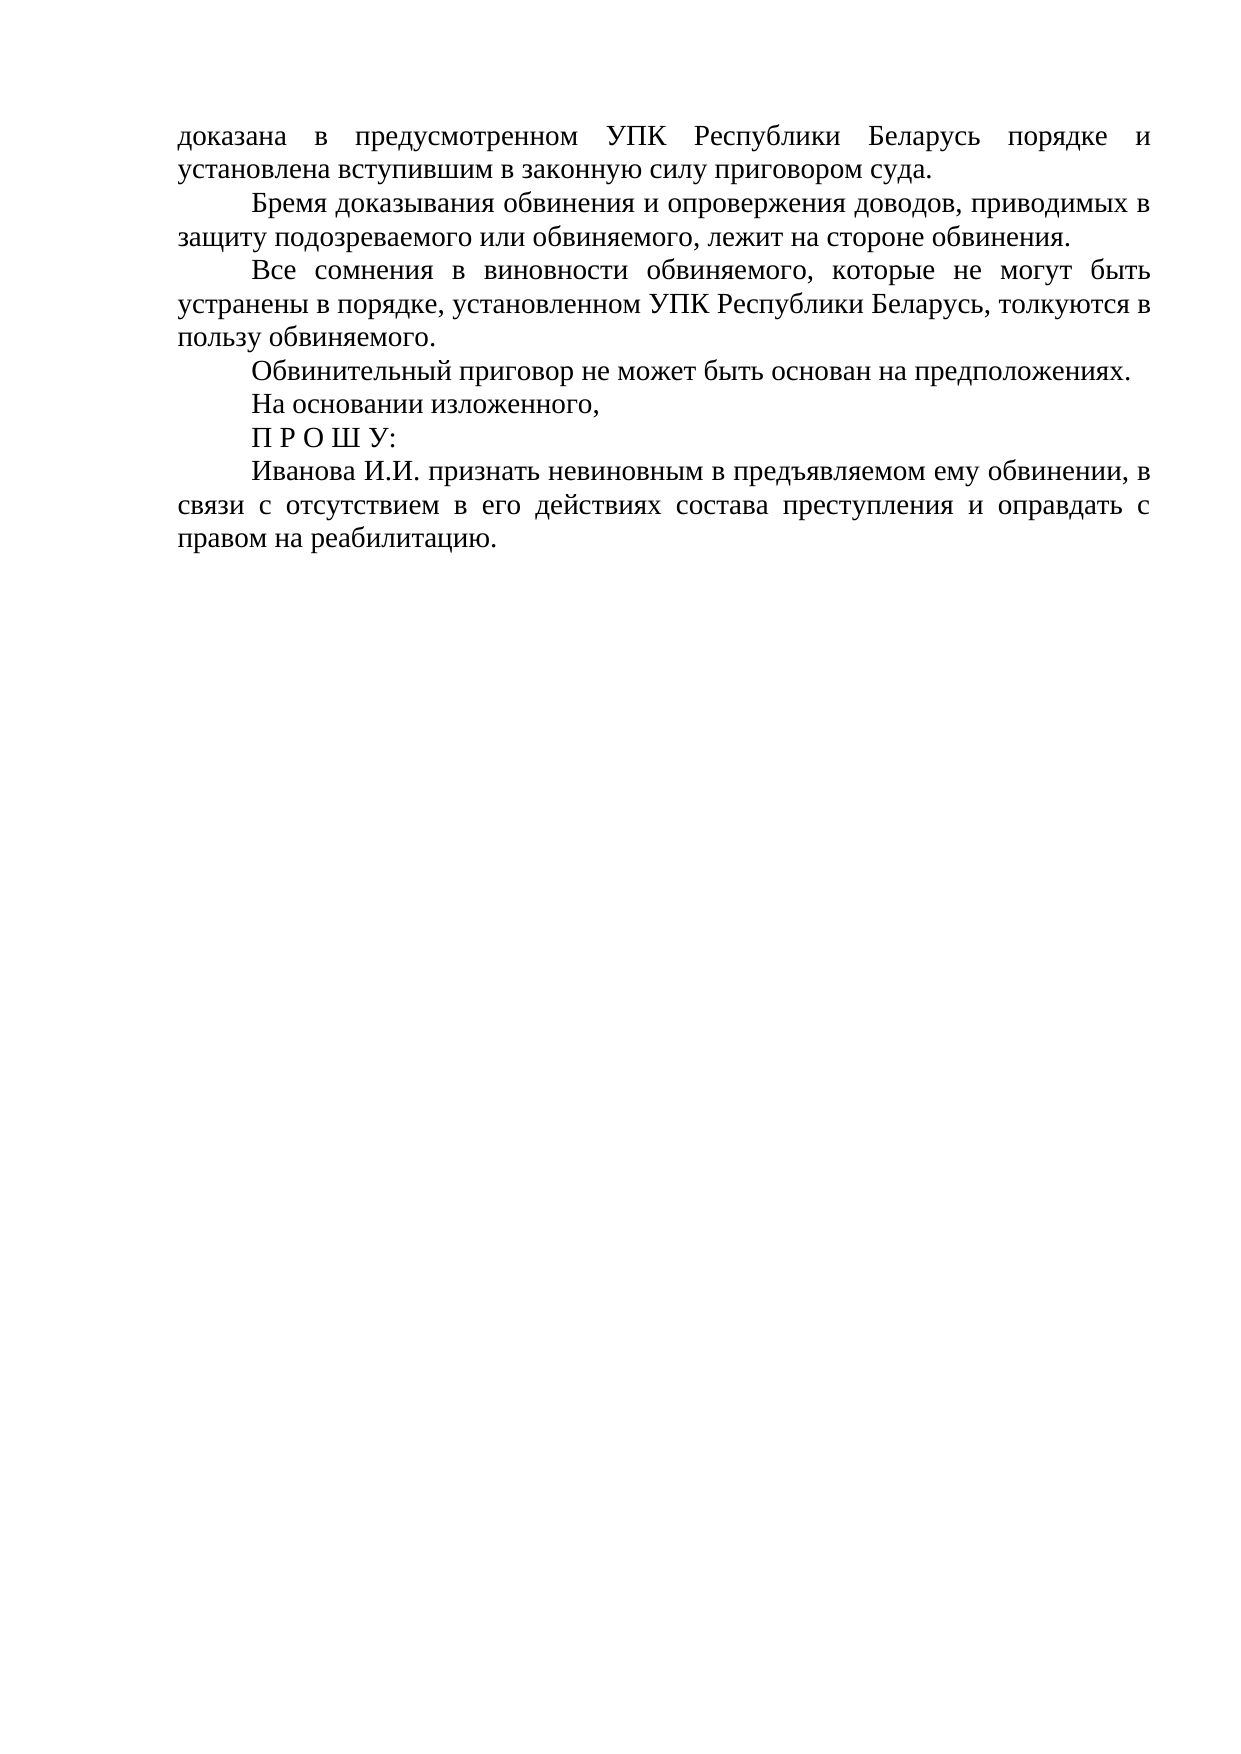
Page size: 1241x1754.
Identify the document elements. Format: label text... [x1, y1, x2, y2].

text На основании изложенного, [177, 386, 1152, 420]
text Обвинительный приговор не может быть основан на предположениях. [177, 353, 1152, 386]
text П Р О Ш У: [177, 420, 1152, 453]
text Все сомнения в виновности обвиняемого, которые не могут быть устранены в порядке, установленном УПК Республики Беларусь, толкуются в пользу обвиняемого. [177, 252, 1152, 353]
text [177, 118, 1152, 185]
text Бремя доказывания обвинения и опровержения доводов, приводимых в защиту подозреваемого или обвиняемого, лежит на стороне обвинения. [177, 185, 1152, 252]
text Иванова И.И. признать невиновным в предъявляемом ему обвинении, в связи с отсутствием в его действиях состава преступления и оправдать с правом на реабилитацию. [177, 453, 1152, 554]
